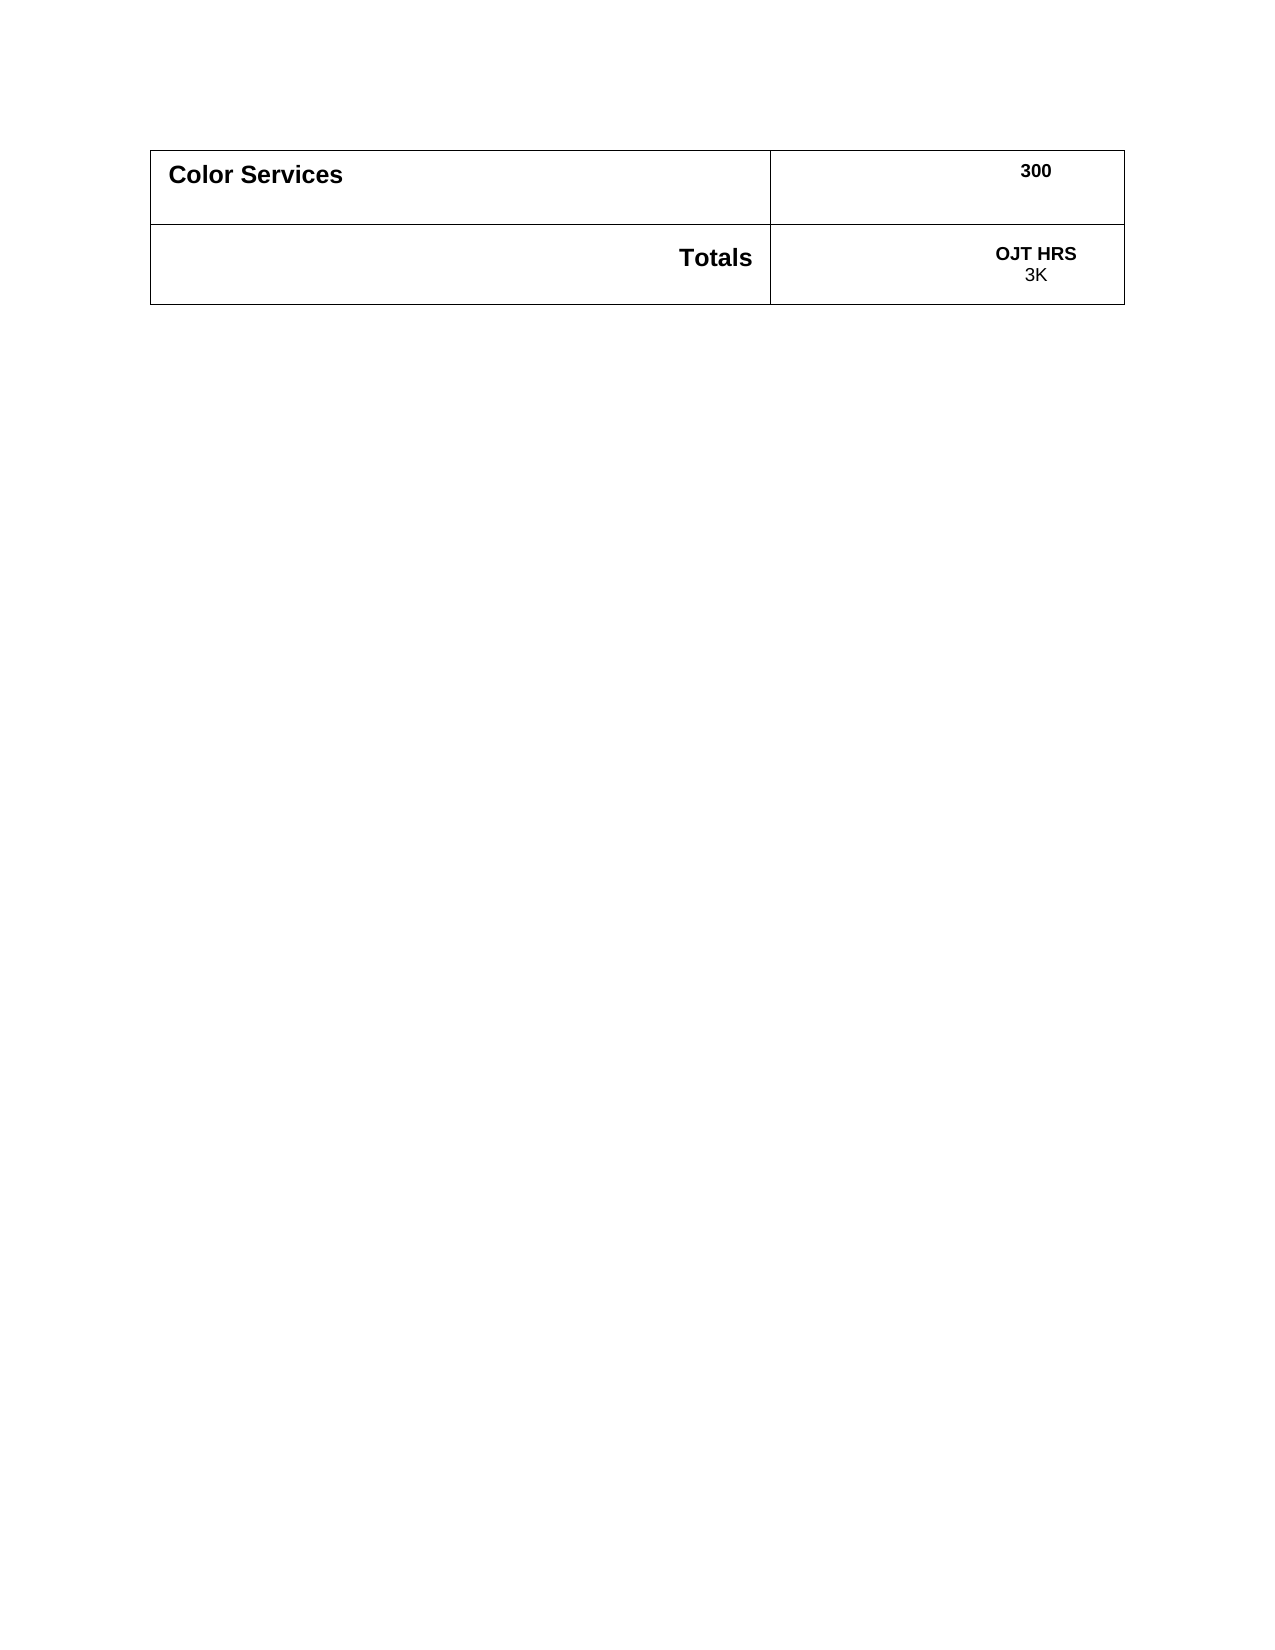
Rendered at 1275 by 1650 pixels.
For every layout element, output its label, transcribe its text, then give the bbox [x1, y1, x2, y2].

table_cell OJT HRS 3K [948, 225, 1124, 304]
table_cell [771, 225, 947, 304]
table_cell 300 [948, 151, 1124, 224]
table_cell Color Services [151, 151, 770, 224]
table_cell [771, 151, 947, 224]
table_cell Totals [151, 225, 770, 304]
